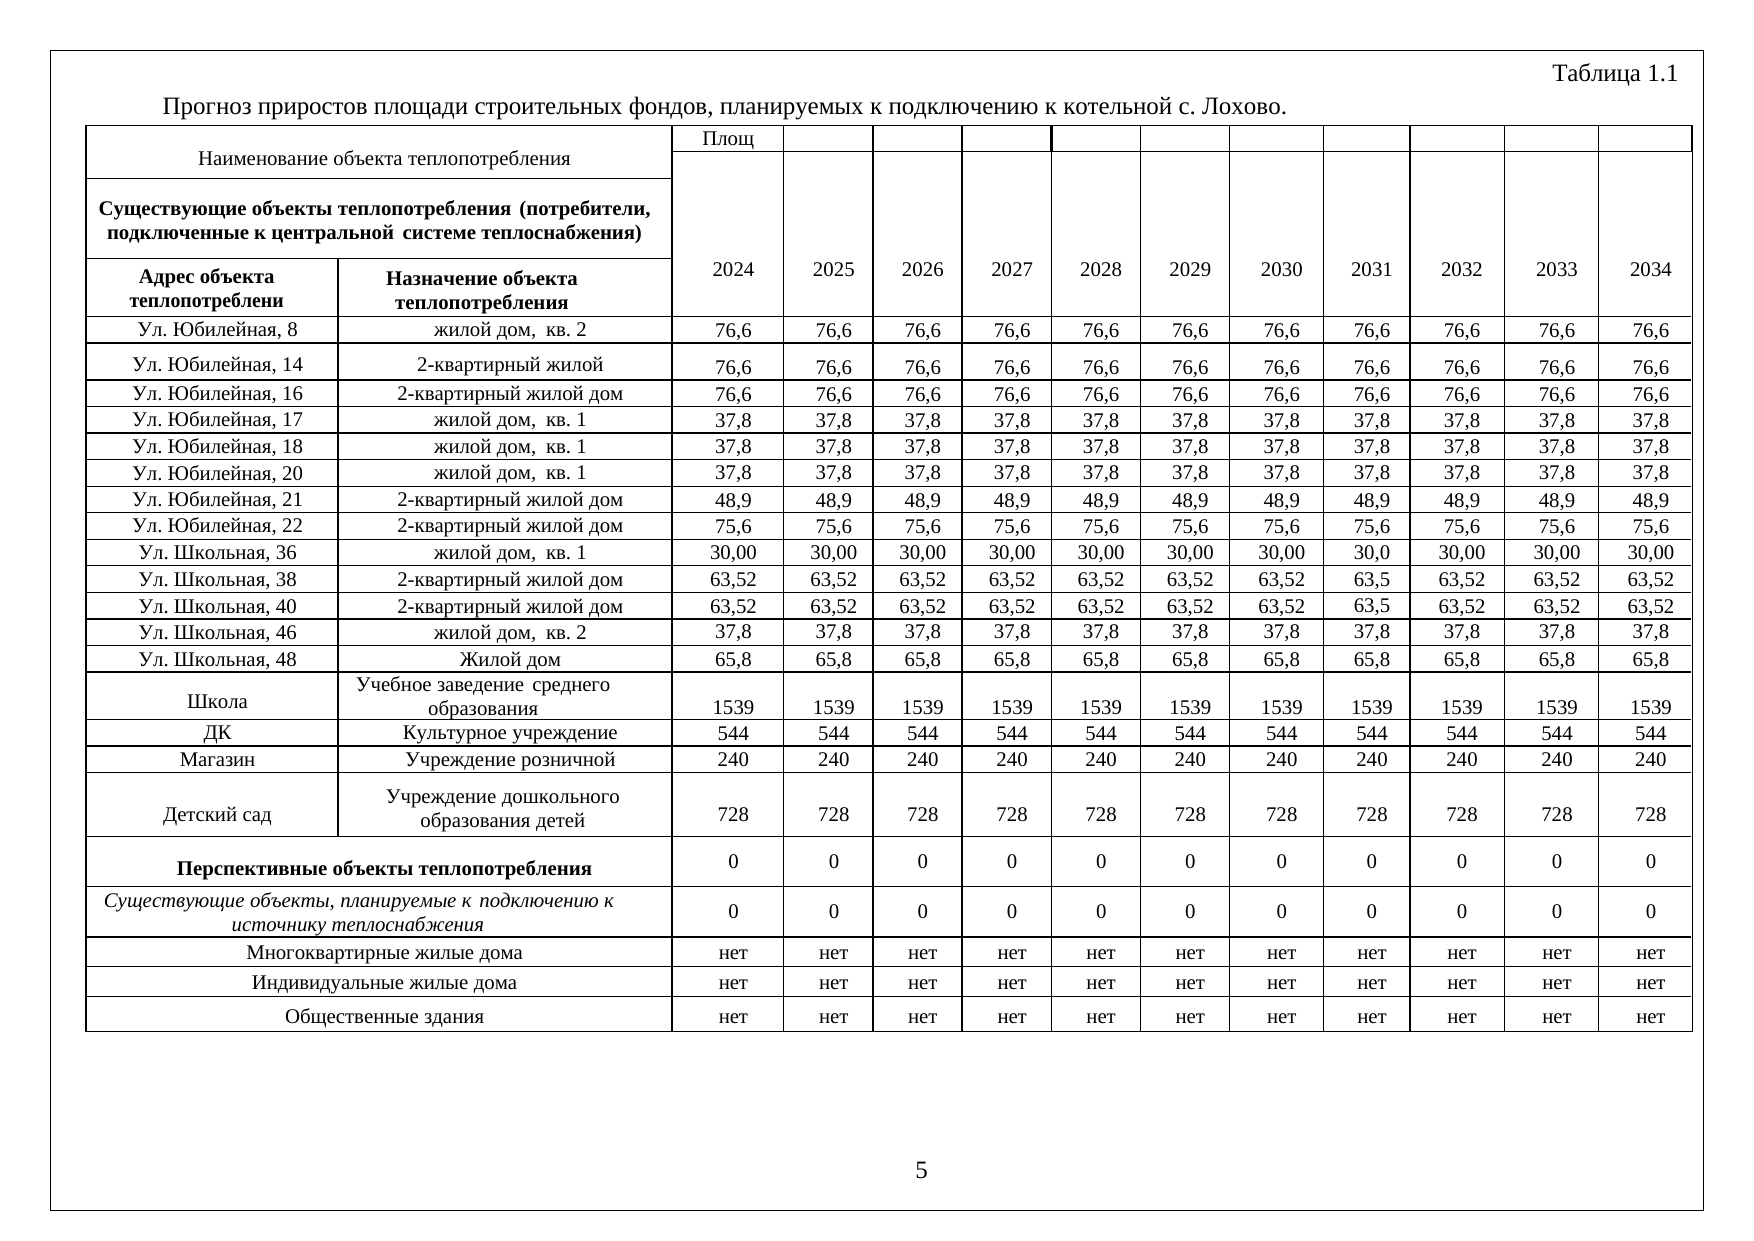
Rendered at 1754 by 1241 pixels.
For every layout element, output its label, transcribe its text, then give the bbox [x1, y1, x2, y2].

table_cell 2027 [963, 152, 1051, 316]
table_cell 0 [1141, 887, 1229, 936]
table_cell нет [1141, 938, 1229, 966]
table_cell 240 [1230, 747, 1323, 772]
table_cell 63,52 [673, 593, 783, 618]
table_cell жилой дом, кв. 2 [339, 620, 671, 645]
table_cell 37,8 [1505, 620, 1598, 645]
table_cell 75,6 [1230, 513, 1323, 538]
table_cell 1539 [1505, 673, 1598, 719]
table_cell нет [1141, 967, 1229, 996]
table_header [1324, 126, 1409, 151]
table_cell нет [1411, 997, 1504, 1031]
table_cell 1539 [1599, 671, 1692, 719]
table_cell 65,8 [963, 646, 1051, 671]
table_cell 75,6 [784, 513, 872, 538]
table_cell 37,8 [1052, 407, 1140, 432]
table_cell 30,00 [1505, 540, 1598, 565]
table_cell нет [673, 997, 783, 1031]
table_cell 30,00 [673, 540, 783, 565]
table_cell 37,8 [1052, 620, 1140, 645]
table_cell 37,8 [1411, 460, 1504, 486]
table_cell 37,8 [1505, 460, 1598, 486]
table_cell 37,8 [1599, 618, 1692, 645]
table_cell 37,8 [1324, 407, 1409, 432]
table_cell 0 [1599, 886, 1692, 936]
table_cell 76,6 [784, 344, 872, 379]
table_cell 0 [1324, 887, 1409, 936]
table_cell 0 [1324, 837, 1409, 886]
table_cell нет [1324, 997, 1409, 1031]
table_cell 37,8 [1599, 459, 1692, 486]
table_cell 65,8 [1599, 645, 1692, 671]
table_cell 76,6 [784, 317, 872, 342]
table_cell 728 [1230, 773, 1323, 836]
table_cell нет [1599, 996, 1692, 1031]
table_cell 63,52 [784, 566, 872, 592]
table_cell 37,8 [1230, 460, 1323, 486]
table_cell 240 [874, 747, 961, 772]
table_cell 240 [784, 747, 872, 772]
table_cell Ул. Юбилейная, 21 [87, 487, 337, 512]
table_cell 48,9 [784, 487, 872, 512]
table_cell 2032 [1411, 152, 1504, 316]
table_cell нет [1052, 967, 1140, 996]
table_cell 37,8 [1230, 407, 1323, 432]
table_cell 76,6 [1052, 381, 1140, 406]
table_cell 2-квартирный жилой [339, 344, 671, 379]
table_header [1599, 126, 1691, 151]
table_cell Магазин [87, 747, 337, 772]
table_cell 48,9 [1599, 486, 1692, 512]
table_cell 76,6 [874, 317, 961, 342]
table_cell 728 [1411, 773, 1504, 836]
table_cell Ул. Юбилейная, 18 [87, 434, 337, 459]
table_cell Школа [87, 673, 337, 719]
table_cell 37,8 [874, 460, 961, 486]
table_cell жилой дом, кв. 1 [339, 434, 671, 459]
table_cell 76,6 [1505, 317, 1598, 342]
table_cell Многоквартирные жилые дома [87, 938, 671, 966]
table_cell 30,00 [1230, 540, 1323, 565]
table_cell 37,8 [963, 620, 1051, 645]
table_cell Существующие объекты теплопотребления (потребители, подключенные к центральной системе теплоснабжения) [87, 179, 671, 258]
table_cell 37,8 [963, 434, 1051, 459]
table_cell 544 [1230, 720, 1323, 745]
table_cell 76,6 [1324, 381, 1409, 406]
table_cell 2-квартирный жилой дом [339, 381, 671, 406]
table_cell 37,8 [1230, 620, 1323, 645]
table_cell 30,00 [1599, 539, 1692, 565]
table_cell 37,8 [1599, 406, 1692, 432]
table_cell 0 [1411, 837, 1504, 886]
table_cell 76,6 [963, 317, 1051, 342]
table_cell 37,8 [673, 407, 783, 432]
table_cell жилой дом, кв. 1 [339, 460, 671, 486]
table_cell Существующие объекты, планируемые к подключению к источнику теплоснабжения [87, 887, 671, 936]
table_cell 2029 [1141, 152, 1229, 316]
table_cell 544 [1599, 719, 1692, 745]
table_cell 76,6 [963, 381, 1051, 406]
table_cell нет [1411, 967, 1504, 996]
table_cell 76,6 [1052, 344, 1140, 379]
table_cell 63,52 [1141, 566, 1229, 592]
table_cell 76,6 [1141, 344, 1229, 379]
table_cell 2033 [1505, 152, 1598, 316]
table_cell 37,8 [1052, 434, 1140, 459]
table_cell 76,6 [874, 344, 961, 379]
table_cell 30,00 [874, 540, 961, 565]
table_cell 37,8 [1324, 434, 1409, 459]
table_cell жилой дом, кв. 1 [339, 407, 671, 432]
table_cell 37,8 [1411, 434, 1504, 459]
table_cell 2030 [1230, 152, 1323, 316]
table_cell 76,6 [1230, 317, 1323, 342]
table_cell Ул. Школьная, 46 [87, 620, 337, 645]
table_cell нет [963, 967, 1051, 996]
table_cell 37,8 [963, 460, 1051, 486]
table_cell 728 [1052, 773, 1140, 836]
table_cell 65,8 [1230, 646, 1323, 671]
table_cell 76,6 [1505, 381, 1598, 406]
table_cell 76,6 [1599, 342, 1692, 379]
table_cell Ул. Юбилейная, 16 [87, 381, 337, 406]
table_cell 37,8 [1141, 620, 1229, 645]
table_cell 48,9 [673, 487, 783, 512]
table_cell 75,6 [874, 513, 961, 538]
table_cell 544 [1324, 720, 1409, 745]
table_cell Общественные здания [87, 997, 671, 1031]
table_cell нет [1230, 938, 1323, 966]
table_cell 63,52 [874, 566, 961, 592]
table_cell 37,8 [1411, 620, 1504, 645]
table_cell 76,6 [1411, 381, 1504, 406]
table_cell Адрес объекта теплопотреблени [87, 259, 337, 316]
table_cell Культурное учреждение [339, 720, 671, 745]
table_cell 240 [1052, 747, 1140, 772]
table_header [874, 126, 961, 151]
table_cell 240 [1505, 747, 1598, 772]
table_cell 76,6 [1411, 344, 1504, 379]
table_header [1230, 126, 1323, 151]
table_cell 2025 [784, 152, 872, 316]
table_cell 75,6 [1324, 513, 1409, 538]
table_cell Учреждение дошкольного образования детей [339, 773, 671, 836]
table_cell 0 [673, 887, 783, 936]
table_cell 76,6 [1411, 317, 1504, 342]
table_cell 76,6 [673, 344, 783, 379]
table_cell нет [1052, 997, 1140, 1031]
table_cell 240 [673, 747, 783, 772]
table_cell 37,8 [784, 460, 872, 486]
table_cell 0 [673, 837, 783, 886]
table_cell 0 [874, 837, 961, 886]
table_cell 1539 [1324, 673, 1409, 719]
table_cell 75,6 [1599, 512, 1692, 538]
table_cell 0 [1052, 887, 1140, 936]
table_cell Ул. Школьная, 38 [87, 566, 337, 592]
table_cell нет [673, 938, 783, 966]
table_cell 30,0 [1324, 540, 1409, 565]
table_cell Ул. Юбилейная, 8 [87, 317, 337, 342]
table_cell 1539 [963, 673, 1051, 719]
table_cell 2028 [1052, 152, 1140, 316]
table_cell 544 [673, 720, 783, 745]
table_header [1053, 126, 1140, 151]
table_cell 65,8 [874, 646, 961, 671]
table_cell 1539 [1141, 673, 1229, 719]
table_cell 37,8 [1141, 434, 1229, 459]
table_cell 37,8 [784, 620, 872, 645]
table_cell 63,52 [1230, 566, 1323, 592]
table_cell 63,52 [784, 593, 872, 618]
text 5 [151, 1155, 1692, 1184]
table_cell 544 [874, 720, 961, 745]
table_cell 63,52 [1141, 593, 1229, 618]
table_cell 0 [1505, 837, 1598, 886]
table_cell Учебное заведение среднего образования [339, 673, 671, 719]
table_cell 37,8 [673, 460, 783, 486]
table_header [1141, 126, 1229, 151]
table_cell нет [874, 967, 961, 996]
table_cell нет [874, 997, 961, 1031]
table_cell 48,9 [1411, 487, 1504, 512]
table_cell 76,6 [1324, 317, 1409, 342]
table_cell 2-квартирный жилой дом [339, 593, 671, 618]
table_cell 48,9 [963, 487, 1051, 512]
table_cell 63,52 [963, 566, 1051, 592]
table_cell 65,8 [673, 646, 783, 671]
table_cell 240 [1141, 747, 1229, 772]
table_cell 2-квартирный жилой дом [339, 487, 671, 512]
table_cell нет [1052, 938, 1140, 966]
table_cell 728 [1141, 773, 1229, 836]
table_cell 37,8 [1324, 620, 1409, 645]
table_cell 75,6 [1411, 513, 1504, 538]
table_cell 76,6 [784, 381, 872, 406]
table_cell нет [1230, 997, 1323, 1031]
table_cell 63,52 [874, 593, 961, 618]
table_cell 37,8 [784, 434, 872, 459]
table_cell 63,52 [1599, 592, 1692, 618]
table_cell 37,8 [1505, 407, 1598, 432]
table_cell 63,5 [1324, 593, 1409, 618]
table_cell 1539 [1052, 673, 1140, 719]
table_cell 0 [784, 887, 872, 936]
table_cell 76,6 [874, 381, 961, 406]
table_cell нет [1505, 938, 1598, 966]
table_cell 37,8 [874, 407, 961, 432]
table_cell 63,52 [1505, 593, 1598, 618]
table_cell Ул. Школьная, 36 [87, 540, 337, 565]
table_cell 65,8 [1052, 646, 1140, 671]
table_header Наименование объекта теплопотребления [87, 126, 671, 177]
table_cell 0 [1505, 887, 1598, 936]
table_cell Ул. Школьная, 40 [87, 593, 337, 618]
table_cell 0 [1411, 887, 1504, 936]
table_header Площ [673, 126, 783, 151]
table_cell 75,6 [1052, 513, 1140, 538]
table_cell 76,6 [1052, 317, 1140, 342]
table_cell 63,5 [1324, 566, 1409, 592]
table_cell 0 [784, 837, 872, 886]
table_cell Перспективные объекты теплопотребления [87, 837, 671, 886]
table_cell 63,52 [1505, 566, 1598, 592]
table_cell Ул. Школьная, 48 [87, 646, 337, 671]
table_cell Назначение объекта теплопотребления [339, 259, 671, 316]
table_cell 1539 [874, 673, 961, 719]
table_cell 63,52 [1411, 593, 1504, 618]
table_cell 37,8 [963, 407, 1051, 432]
table_cell 37,8 [1230, 434, 1323, 459]
table_cell нет [673, 967, 783, 996]
table_cell 65,8 [1324, 646, 1409, 671]
table_cell 2034 [1599, 152, 1692, 316]
table_cell 0 [963, 887, 1051, 936]
table_cell нет [874, 938, 961, 966]
table_cell 48,9 [1230, 487, 1323, 512]
table_cell 65,8 [1411, 646, 1504, 671]
table_cell 0 [1599, 836, 1692, 886]
table_cell 728 [1324, 773, 1409, 836]
table_header [1505, 126, 1598, 151]
table_cell 2024 [673, 152, 783, 316]
table_cell 2-квартирный жилой дом [339, 513, 671, 538]
table_cell 76,6 [1505, 344, 1598, 379]
table_cell нет [784, 938, 872, 966]
table_cell 30,00 [963, 540, 1051, 565]
table_cell 728 [963, 773, 1051, 836]
table_cell нет [784, 997, 872, 1031]
table_cell 75,6 [1505, 513, 1598, 538]
table_cell 544 [1411, 720, 1504, 745]
table_cell 63,52 [673, 566, 783, 592]
table_cell 0 [1230, 887, 1323, 936]
table_cell 0 [1052, 837, 1140, 886]
table_cell 37,8 [673, 620, 783, 645]
table_cell 65,8 [1141, 646, 1229, 671]
table_cell 30,00 [784, 540, 872, 565]
table_cell 37,8 [1411, 407, 1504, 432]
table_cell 76,6 [1230, 344, 1323, 379]
table_cell 2-квартирный жилой дом [339, 566, 671, 592]
table_cell 48,9 [1052, 487, 1140, 512]
table_cell 240 [963, 747, 1051, 772]
table_cell нет [784, 967, 872, 996]
table_cell 76,6 [1230, 381, 1323, 406]
table_cell ДК [87, 720, 337, 745]
table_cell 1539 [784, 673, 872, 719]
table_cell 76,6 [673, 381, 783, 406]
table_cell Ул. Юбилейная, 22 [87, 513, 337, 538]
table_cell 30,00 [1411, 540, 1504, 565]
table_cell 63,52 [1599, 565, 1692, 592]
table_cell 76,6 [1141, 381, 1229, 406]
table_cell 728 [874, 773, 961, 836]
table_cell 0 [1230, 837, 1323, 886]
table_cell 63,52 [963, 593, 1051, 618]
table_cell 37,8 [673, 434, 783, 459]
table_cell Детский сад [87, 773, 337, 836]
table_cell 2026 [874, 152, 961, 316]
table_cell Индивидуальные жилые дома [87, 967, 671, 996]
table_cell 48,9 [1324, 487, 1409, 512]
table_cell 76,6 [963, 344, 1051, 379]
table_cell нет [963, 997, 1051, 1031]
table_cell 37,8 [1141, 407, 1229, 432]
table_cell 0 [1141, 837, 1229, 886]
table_cell 48,9 [1505, 487, 1598, 512]
table_cell 37,8 [874, 620, 961, 645]
table_cell нет [1411, 938, 1504, 966]
table_cell 728 [673, 773, 783, 836]
table_cell нет [1230, 967, 1323, 996]
table_cell 1539 [673, 673, 783, 719]
table_cell 1539 [1230, 673, 1323, 719]
table_cell 37,8 [784, 407, 872, 432]
table_cell 76,6 [1599, 379, 1692, 406]
table_cell 75,6 [963, 513, 1051, 538]
table_cell Ул. Юбилейная, 14 [87, 344, 337, 379]
text Таблица 1.1 [1552, 58, 1692, 87]
table_cell 48,9 [874, 487, 961, 512]
table_cell 30,00 [1052, 540, 1140, 565]
table_cell 63,52 [1052, 566, 1140, 592]
table_cell жилой дом, кв. 2 [339, 317, 671, 342]
table_cell Жилой дом [339, 646, 671, 671]
table_cell 65,8 [1505, 646, 1598, 671]
table_cell 63,52 [1411, 566, 1504, 592]
table_cell 75,6 [1141, 513, 1229, 538]
table_cell 2031 [1324, 152, 1409, 316]
table_cell 728 [1505, 773, 1598, 836]
table_cell 75,6 [673, 513, 783, 538]
table_cell 544 [784, 720, 872, 745]
table_cell Ул. Юбилейная, 17 [87, 407, 337, 432]
table_cell 37,8 [874, 434, 961, 459]
table_cell 728 [1599, 772, 1692, 836]
table_cell 63,52 [1230, 593, 1323, 618]
table_cell жилой дом, кв. 1 [339, 540, 671, 565]
table_cell 1539 [1411, 673, 1504, 719]
table_cell 37,8 [1505, 434, 1598, 459]
table_cell нет [1324, 967, 1409, 996]
table_cell 240 [1324, 747, 1409, 772]
table_cell 37,8 [1052, 460, 1140, 486]
table_cell 544 [1141, 720, 1229, 745]
table_cell нет [1599, 936, 1692, 966]
table_cell 30,00 [1141, 540, 1229, 565]
table_cell 0 [874, 887, 961, 936]
table_cell 544 [1052, 720, 1140, 745]
table_header [963, 126, 1050, 151]
table_cell нет [1505, 967, 1598, 996]
table_cell нет [1324, 938, 1409, 966]
table_cell 76,6 [1141, 317, 1229, 342]
table_cell 240 [1411, 747, 1504, 772]
table_cell 728 [784, 773, 872, 836]
table_header [1411, 126, 1504, 151]
table_cell 65,8 [784, 646, 872, 671]
table_cell нет [1505, 997, 1598, 1031]
table_cell нет [1141, 997, 1229, 1031]
table_cell Учреждение розничной [339, 747, 671, 772]
table_cell 544 [1505, 720, 1598, 745]
table_cell 240 [1599, 745, 1692, 772]
table_cell 37,8 [1141, 460, 1229, 486]
table_header [784, 126, 872, 151]
table_cell 63,52 [1052, 593, 1140, 618]
table_cell нет [963, 938, 1051, 966]
table_cell 544 [963, 720, 1051, 745]
table_cell 76,6 [673, 317, 783, 342]
table_cell 76,6 [1599, 316, 1692, 342]
table_cell 37,8 [1599, 432, 1692, 459]
table_cell нет [1599, 966, 1692, 996]
table_cell Ул. Юбилейная, 20 [87, 460, 337, 486]
table_cell 76,6 [1324, 344, 1409, 379]
text Прогноз приростов площади строительных фондов, планируемых к подключению к котельной с. Лохово. [162, 91, 1292, 119]
table_cell 0 [963, 837, 1051, 886]
table_cell 37,8 [1324, 460, 1409, 486]
table_cell 48,9 [1141, 487, 1229, 512]
